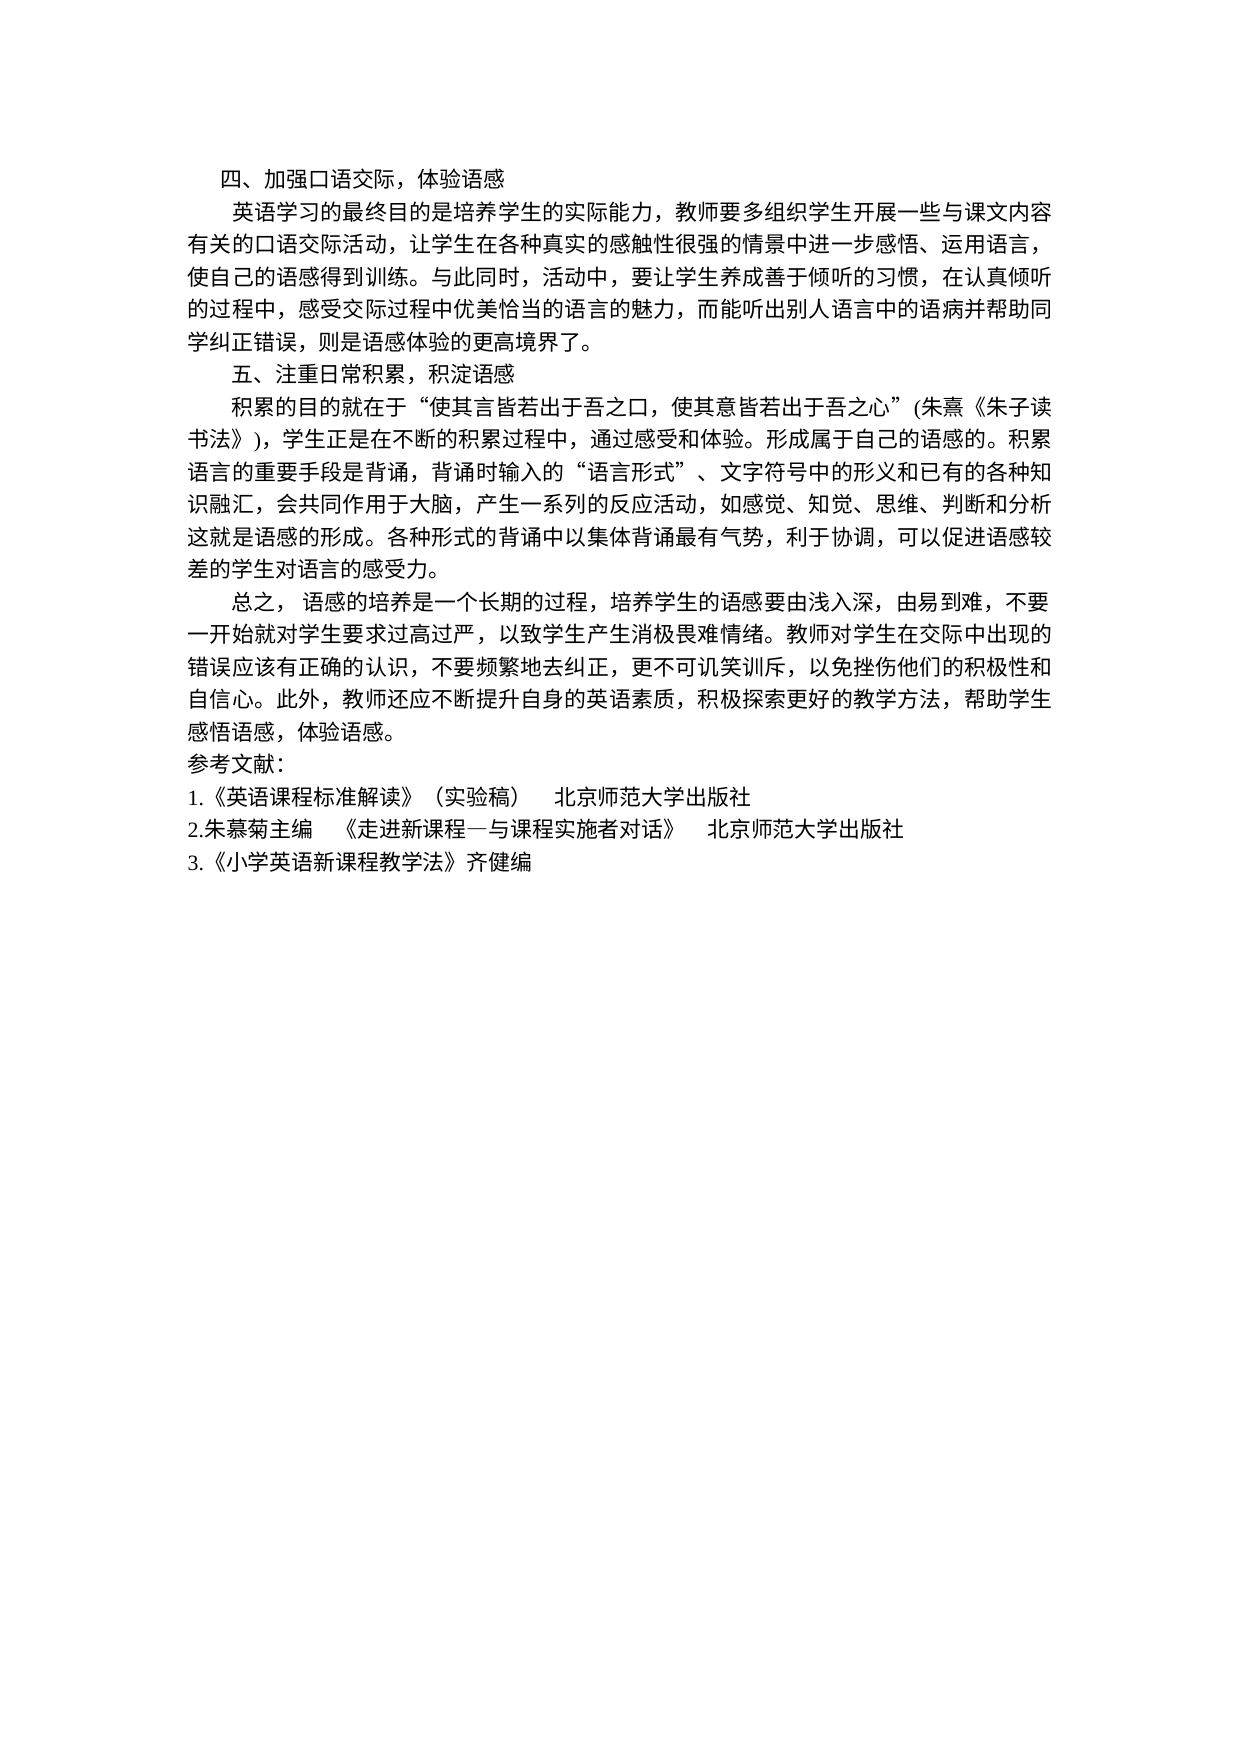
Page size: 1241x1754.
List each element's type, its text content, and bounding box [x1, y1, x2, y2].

text 参考文献： 1.《英语课程标准解读》（实验稿） 北京师范大学出版社 [187, 747, 1053, 812]
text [187, 162, 1053, 747]
text 3.《小学英语新课程教学法》齐健编 [187, 844, 1053, 877]
text 2.朱慕菊主编 《走进新课程—与课程实施者对话》 北京师范大学出版社 [187, 812, 1053, 844]
